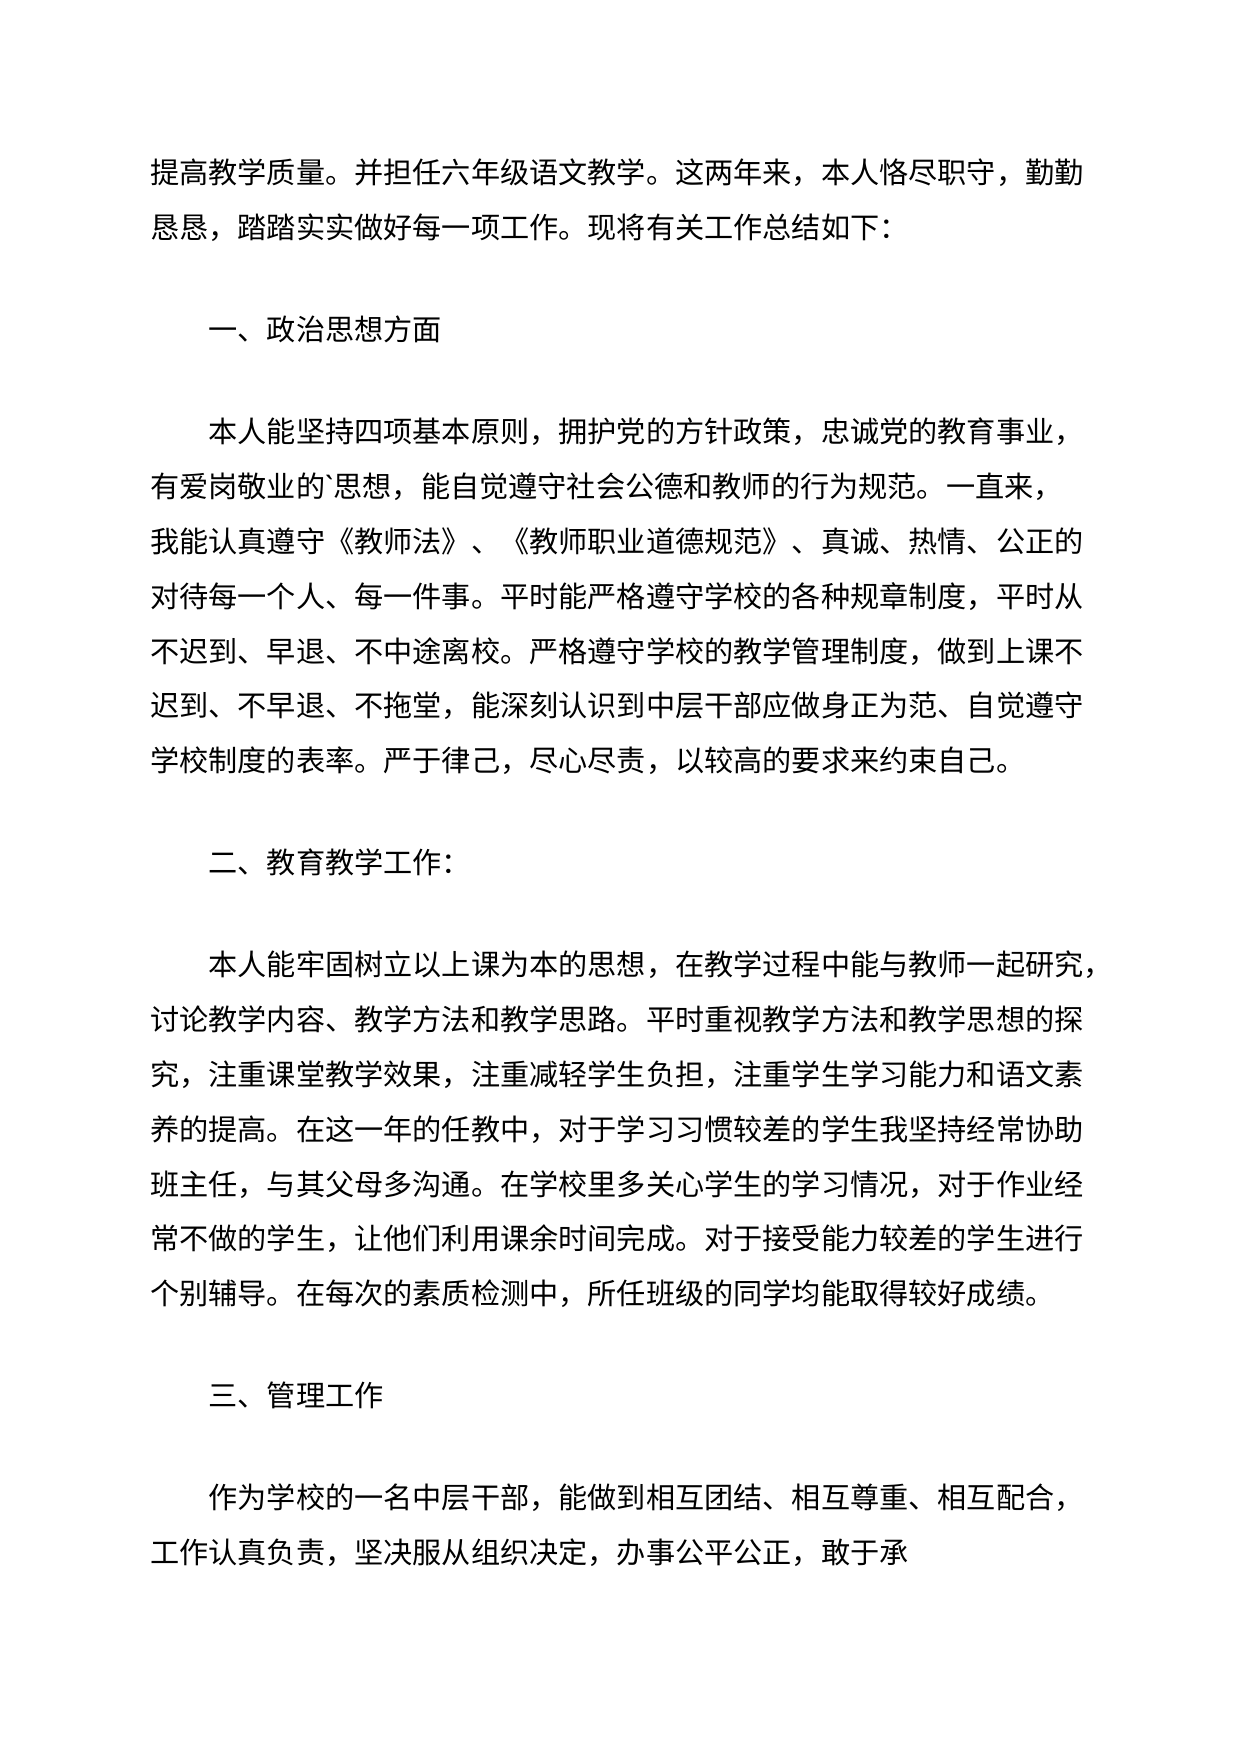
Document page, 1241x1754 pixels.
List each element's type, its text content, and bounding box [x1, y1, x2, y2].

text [150, 150, 1090, 247]
text 二、教育教学工作： [150, 840, 1090, 882]
text 本人能牢固树立以上课为本的思想，在教学过程中能与教师一起研究，讨论教学内容、教学方法和教学思路。平时重视教学方法和教学思想的探究，注重课堂教学效果，注重减轻学生负担，注重学生学习能力和语文素养的提高。在这一年的任教中，对于学习习惯较差的学生我坚持经常协助班主任，与其父母多沟通。在学校里多关心学生的学习情况，对于作业经常不做的学生，让他们利用课余时间完成。对于接受能力较差的学生进行个别辅导。在每次的素质检测中，所任班级的同学均能取得较好成绩。 [150, 941, 1090, 1313]
text 三、管理工作 [150, 1373, 1090, 1415]
text 一、政治思想方面 [150, 307, 1090, 349]
text 作为学校的一名中层干部，能做到相互团结、相互尊重、相互配合，工作认真负责，坚决服从组织决定，办事公平公正，敢于承 [150, 1474, 1090, 1572]
text 本人能坚持四项基本原则，拥护党的方针政策，忠诚党的教育事业，有爱岗敬业的`思想，能自觉遵守社会公德和教师的行为规范。一直来，我能认真遵守《教师法》、《教师职业道德规范》、真诚、热情、公正的对待每一个人、每一件事。平时能严格遵守学校的各种规章制度，平时从不迟到、早退、不中途离校。严格遵守学校的教学管理制度，做到上课不迟到、不早退、不拖堂，能深刻认识到中层干部应做身正为范、自觉遵守学校制度的表率。严于律己，尽心尽责，以较高的要求来约束自己。 [150, 408, 1090, 780]
